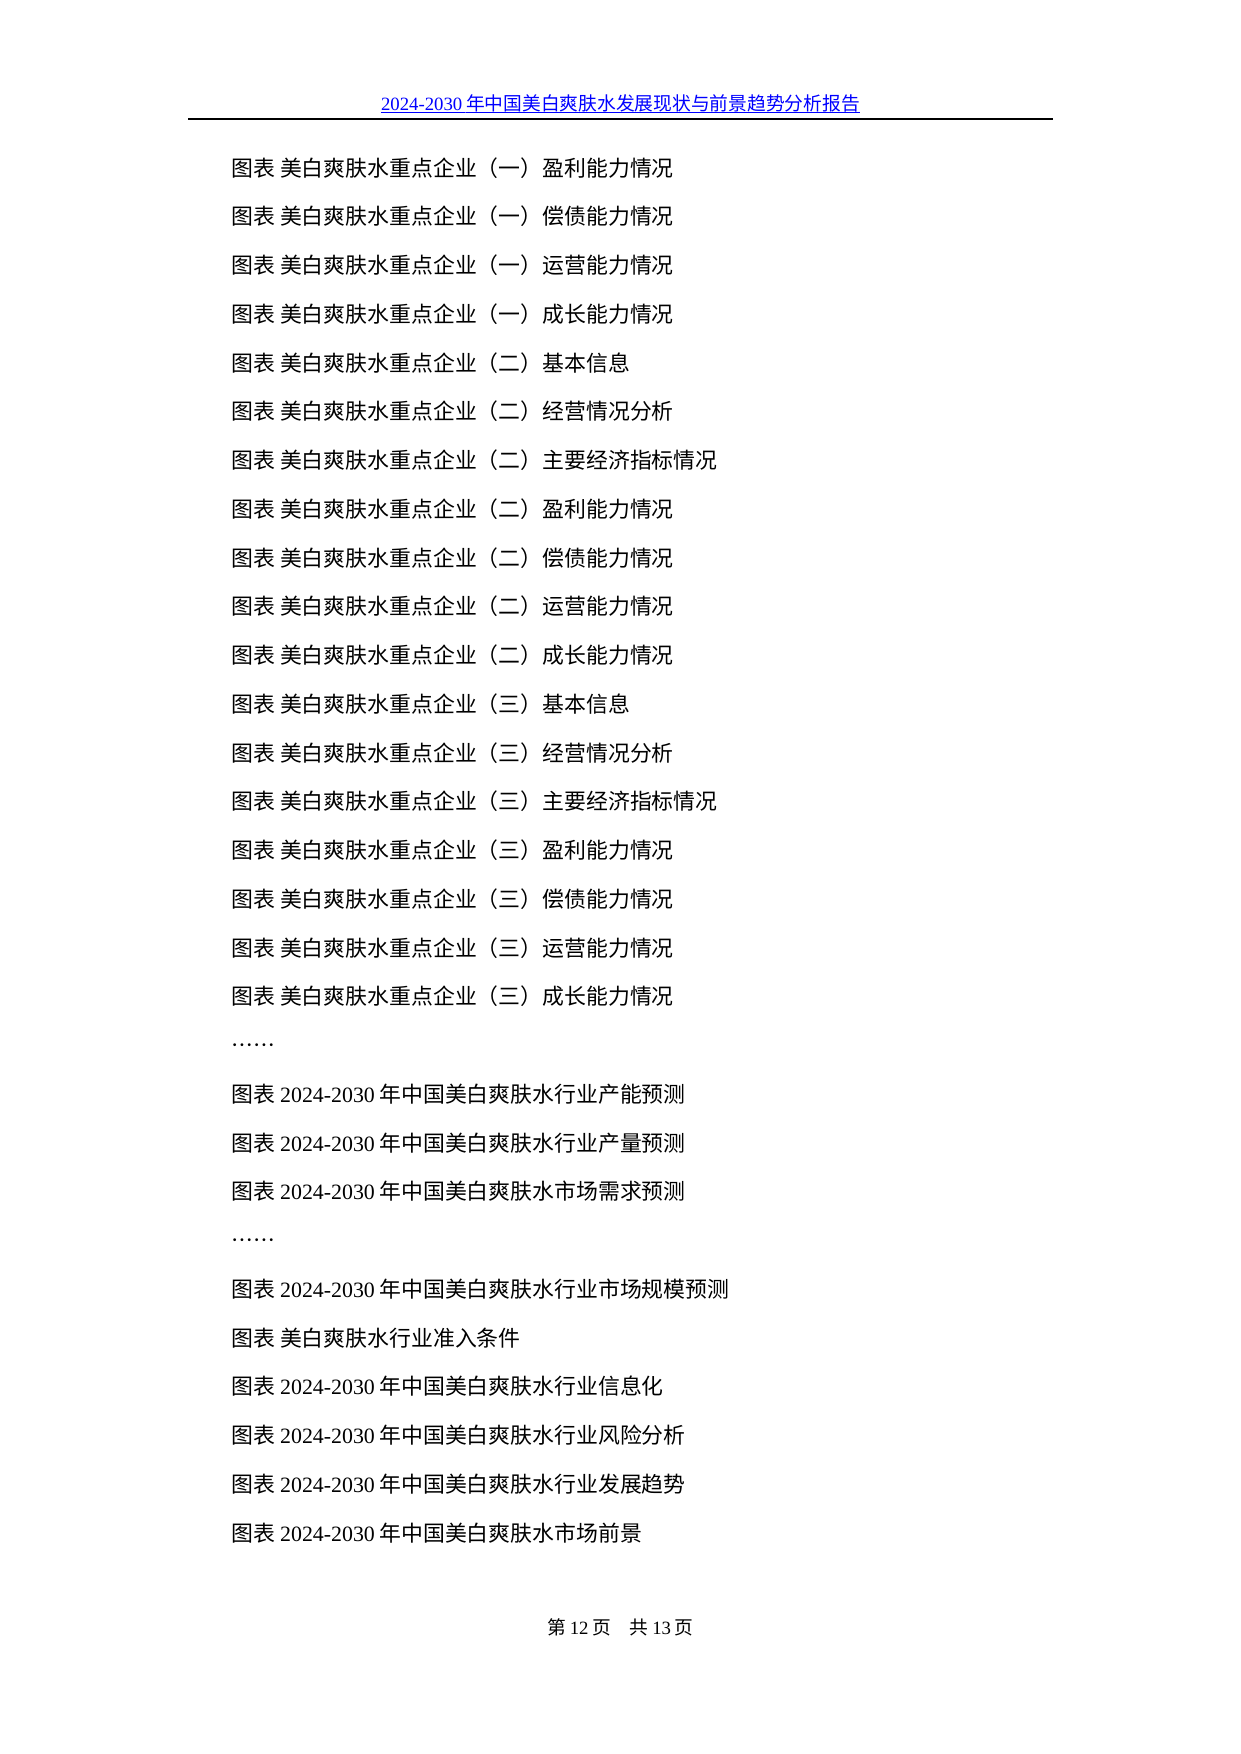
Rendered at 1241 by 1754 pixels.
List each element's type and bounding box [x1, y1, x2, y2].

text [187, 150, 1053, 1548]
